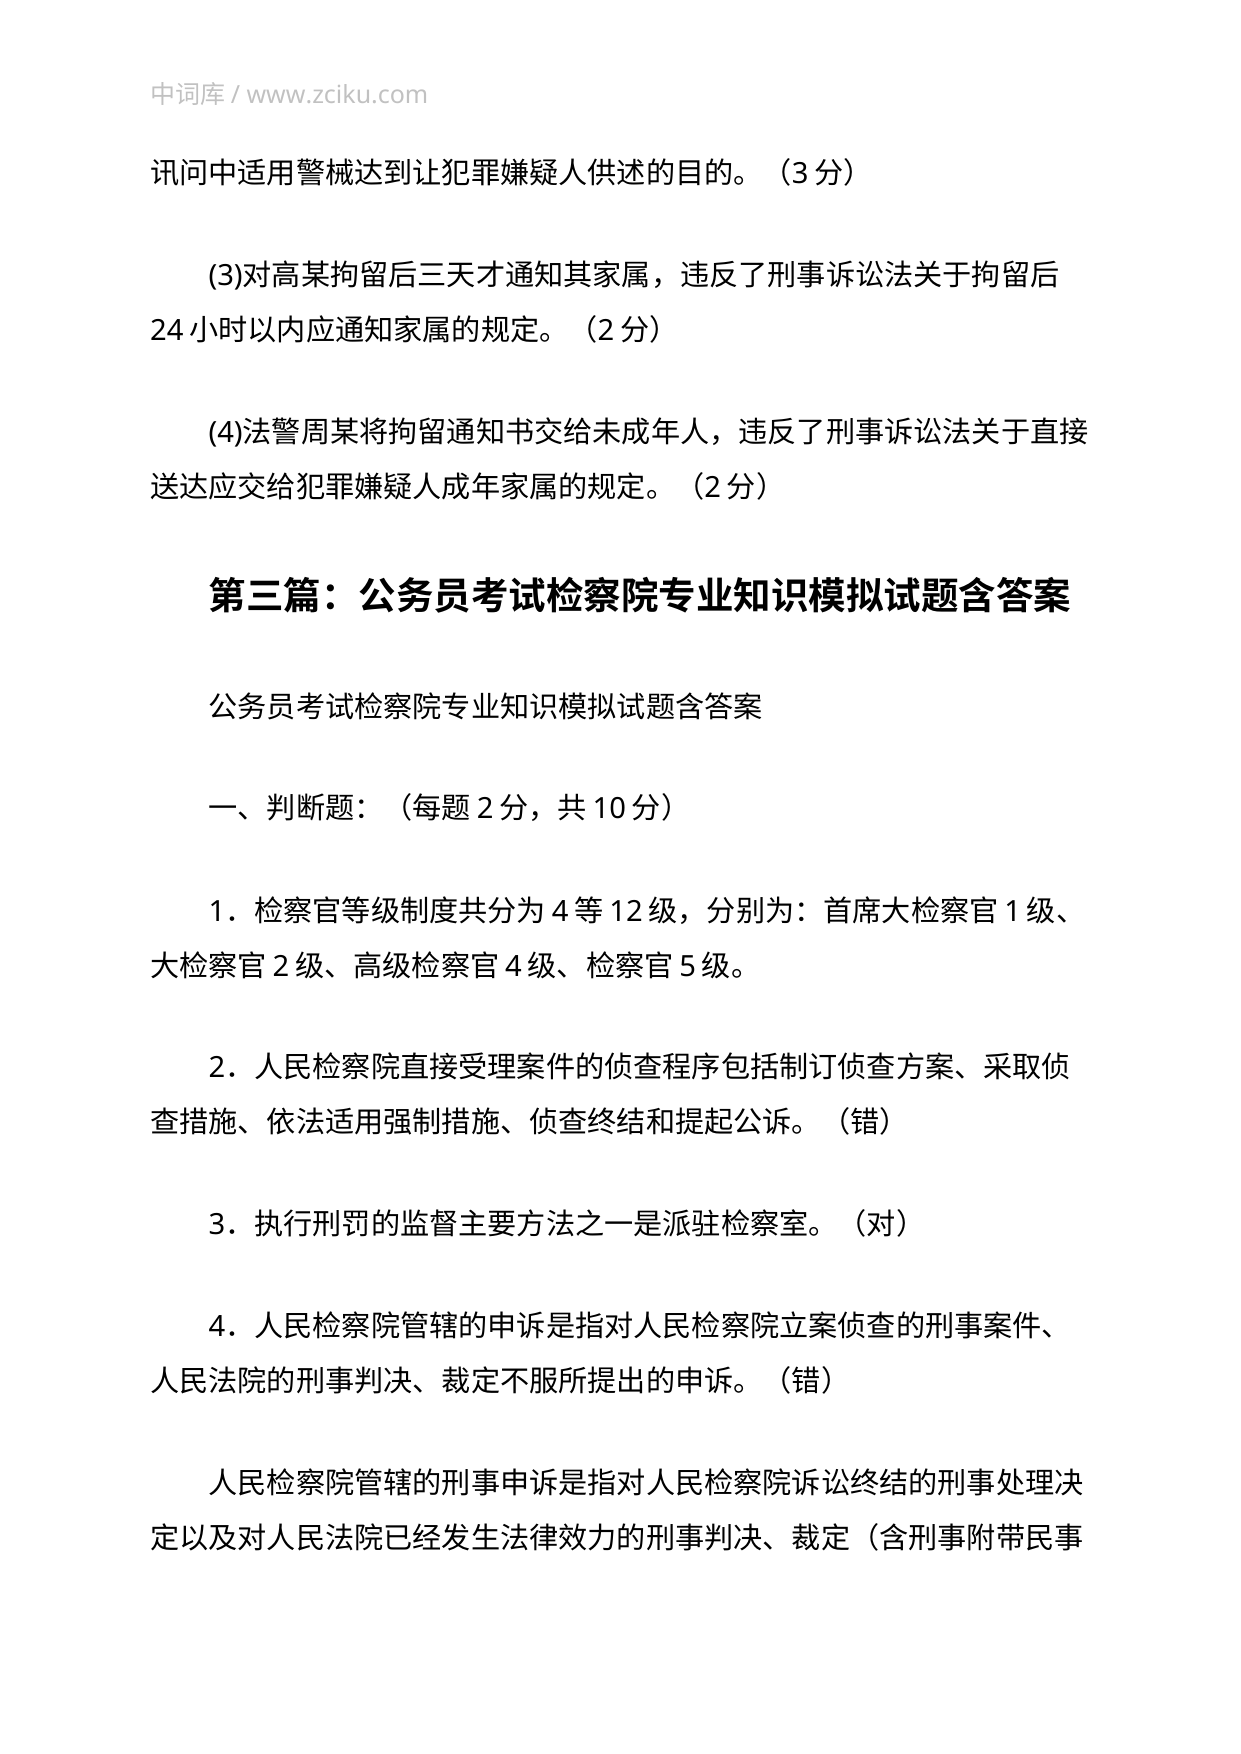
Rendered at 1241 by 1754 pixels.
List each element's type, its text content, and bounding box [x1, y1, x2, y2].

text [150, 1459, 1090, 1557]
text (3)对高某拘留后三天才通知其家属，违反了刑事诉讼法关于拘留后24小时以内应通知家属的规定。（2分） [150, 252, 1090, 349]
text 第三篇：公务员考试检察院专业知识模拟试题含答案 [150, 566, 1090, 620]
text (4)法警周某将拘留通知书交给未成年人，违反了刑事诉讼法关于直接送达应交给犯罪嫌疑人成年家属的规定。（2分） [150, 409, 1090, 506]
text 一、判断题：（每题2分，共10分） [150, 785, 1090, 827]
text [150, 150, 1090, 192]
text 1．检察官等级制度共分为4等12级，分别为：首席大检察官1级、大检察官2级、高级检察官4级、检察官5级。 [150, 887, 1090, 984]
text 2．人民检察院直接受理案件的侦查程序包括制订侦查方案、采取侦查措施、依法适用强制措施、侦查终结和提起公诉。（错） [150, 1044, 1090, 1141]
text 3．执行刑罚的监督主要方法之一是派驻检察室。（对） [150, 1201, 1090, 1243]
text 公务员考试检察院专业知识模拟试题含答案 [150, 683, 1090, 726]
text 4．人民检察院管辖的申诉是指对人民检察院立案侦查的刑事案件、人民法院的刑事判决、裁定不服所提出的申诉。（错） [150, 1303, 1090, 1400]
